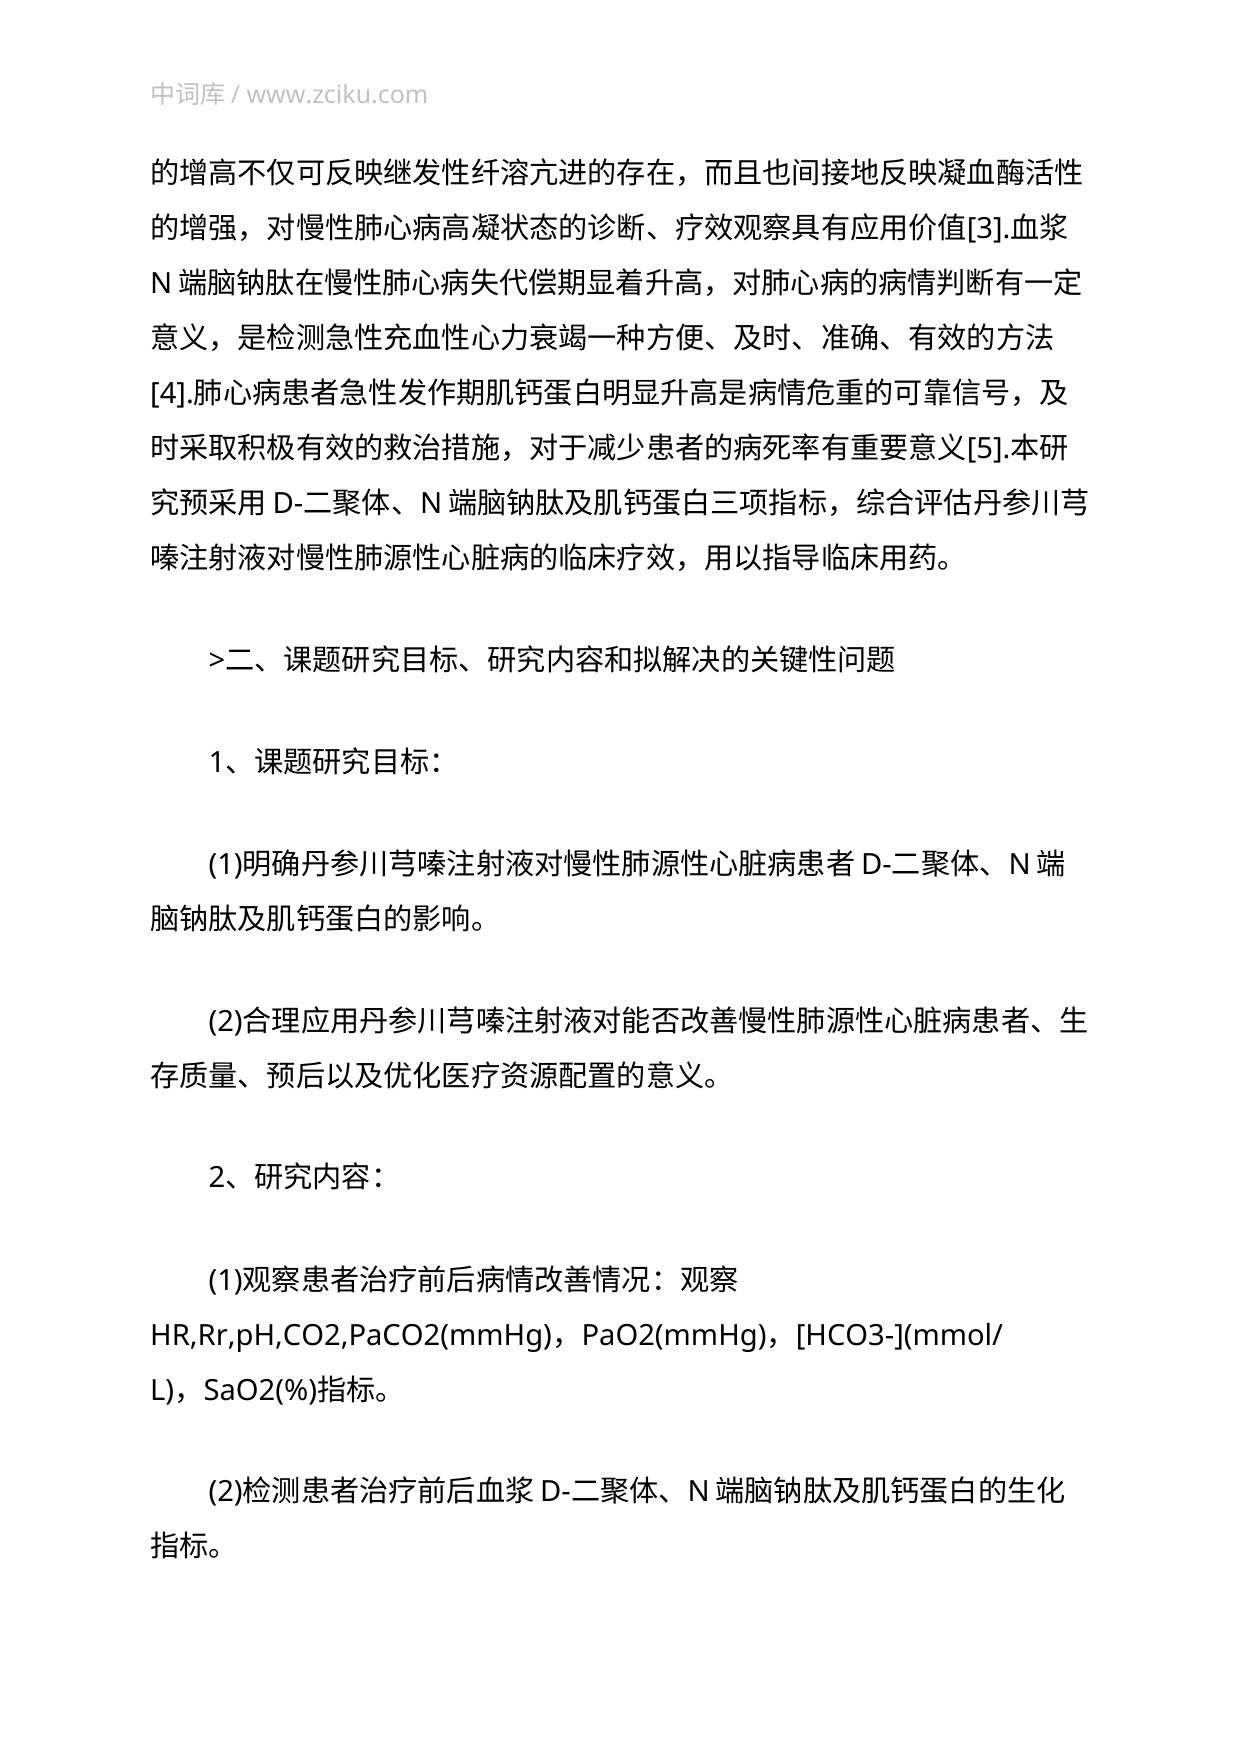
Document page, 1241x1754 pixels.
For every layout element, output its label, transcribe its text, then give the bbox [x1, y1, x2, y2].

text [150, 150, 1090, 577]
text (2)检测患者治疗前后血浆D-二聚体、N端脑钠肽及肌钙蛋白的生化指标。 [150, 1468, 1090, 1565]
text >二、课题研究目标、研究内容和拟解决的关键性问题 [150, 637, 1090, 679]
text (2)合理应用丹参川芎嗪注射液对能否改善慢性肺源性心脏病患者、生存质量、预后以及优化医疗资源配置的意义。 [150, 997, 1090, 1094]
text (1)观察患者治疗前后病情改善情况：观察HR,Rr,pH,CO2,PaCO2(mmHg)，PaO2(mmHg)，[HCO3-](mmol/L)，SaO2(%)指标。 [150, 1256, 1090, 1408]
text (1)明确丹参川芎嗪注射液对慢性肺源性心脏病患者D-二聚体、N端脑钠肽及肌钙蛋白的影响。 [150, 841, 1090, 938]
text 2、研究内容： [150, 1154, 1090, 1196]
text 1、课题研究目标： [150, 738, 1090, 781]
